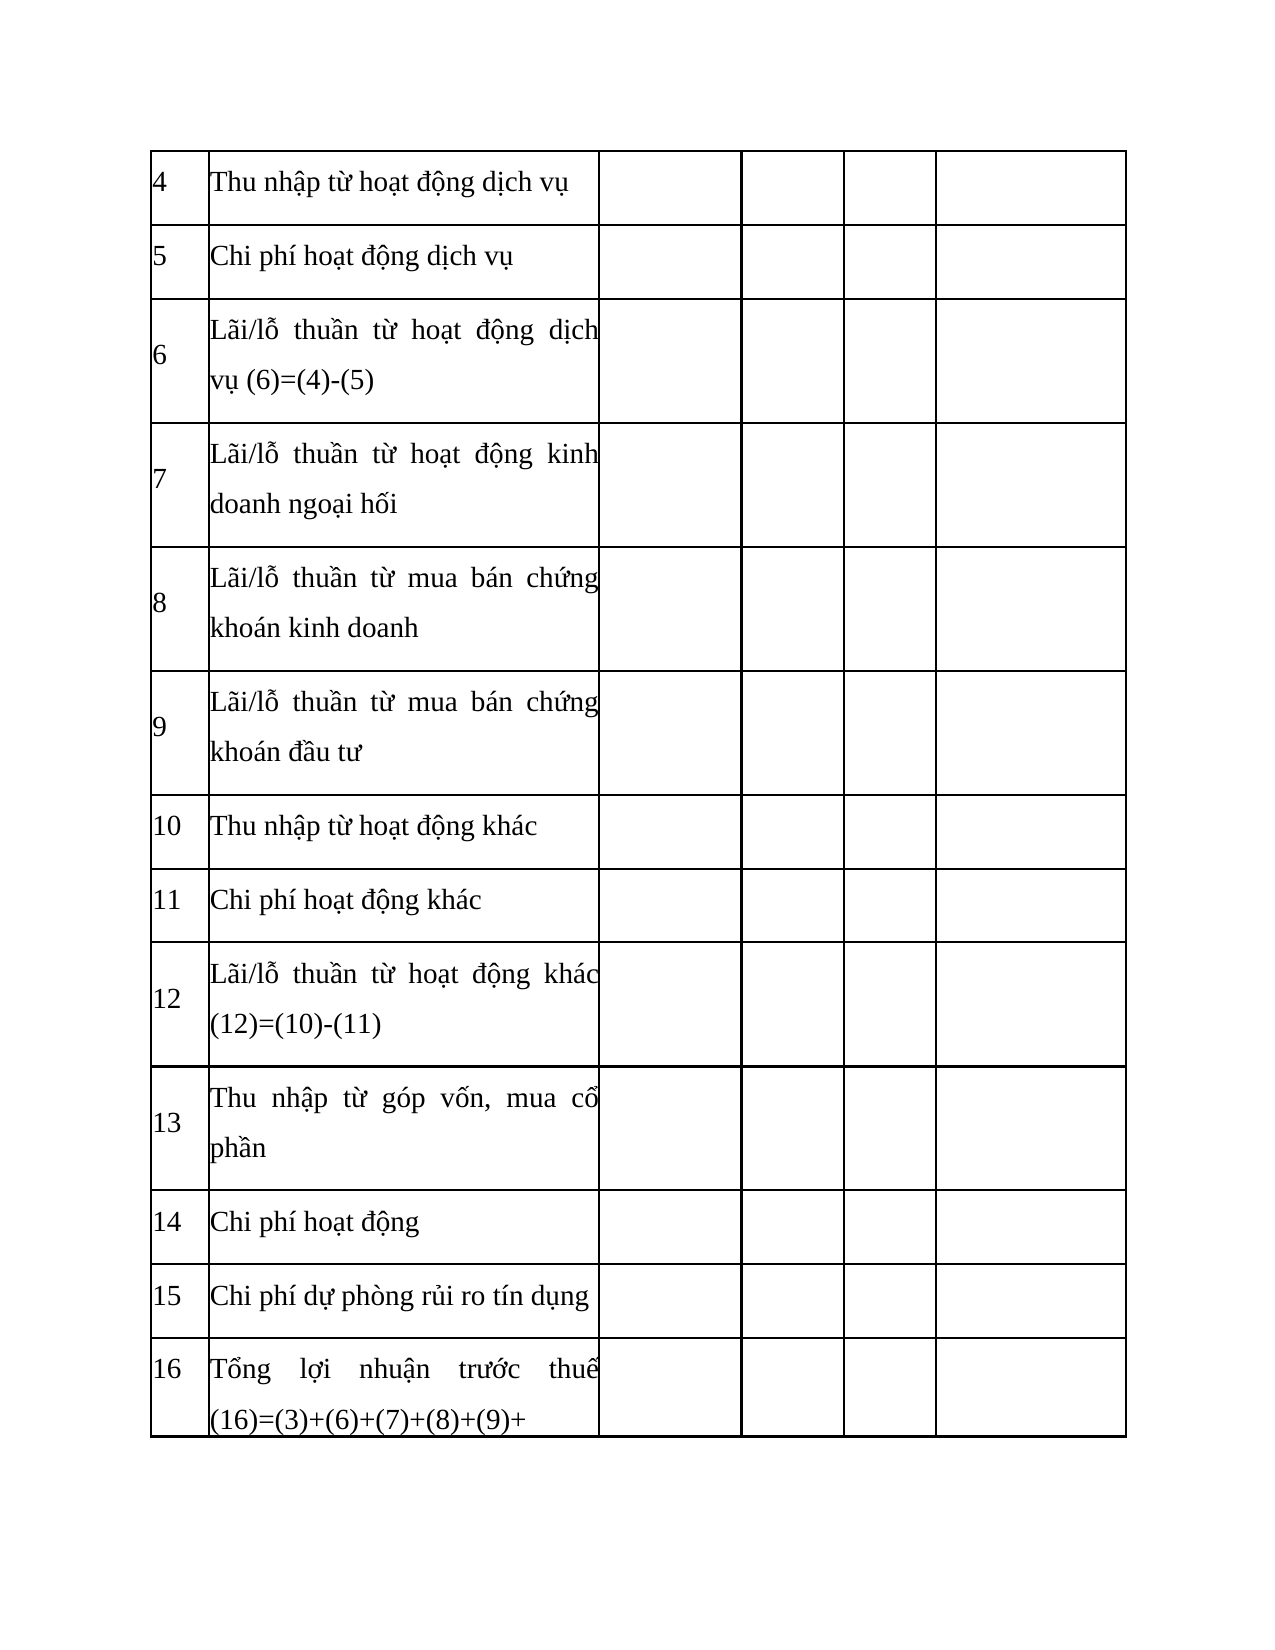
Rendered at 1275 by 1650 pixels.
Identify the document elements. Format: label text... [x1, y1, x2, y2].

table_cell 11 [152, 870, 208, 941]
table_cell Thu nhập từ góp vốn, mua cổ phần [210, 1068, 598, 1189]
table_cell [600, 424, 740, 546]
table_cell Lãi/lỗ thuần từ hoạt động kinh doanh ngoại hối [210, 424, 598, 546]
table_cell [600, 796, 740, 867]
table_cell [937, 1068, 1125, 1189]
table_cell [937, 424, 1125, 546]
table_cell 14 [152, 1191, 208, 1263]
table_cell [743, 226, 843, 297]
table_cell [600, 226, 740, 297]
table_cell [743, 870, 843, 941]
table_cell [600, 1265, 740, 1337]
table_cell [743, 1068, 843, 1189]
table_cell 5 [152, 226, 208, 297]
table_cell Lãi/lỗ thuần từ mua bán chứng khoán đầu tư [210, 672, 598, 794]
table_cell [743, 548, 843, 670]
table_cell [743, 1191, 843, 1263]
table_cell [210, 1339, 598, 1435]
table_cell [937, 796, 1125, 867]
table_cell [743, 424, 843, 546]
table_cell Chi phí hoạt động khác [210, 870, 598, 941]
table_cell 16 [152, 1339, 208, 1435]
table_cell Lãi/lỗ thuần từ mua bán chứng khoán kinh doanh [210, 548, 598, 670]
table_cell [743, 943, 843, 1065]
table_cell [937, 672, 1125, 794]
table_cell [937, 548, 1125, 670]
table_cell [845, 796, 935, 867]
table_cell [743, 1265, 843, 1337]
table_cell 7 [152, 424, 208, 546]
table_cell [600, 1339, 740, 1435]
table_cell 8 [152, 548, 208, 670]
table_cell 15 [152, 1265, 208, 1337]
table_cell 9 [152, 672, 208, 794]
table_cell [845, 870, 935, 941]
table_cell 6 [152, 300, 208, 422]
table_cell [600, 672, 740, 794]
table_cell Chi phí dự phòng rủi ro tín dụng [210, 1265, 598, 1337]
table_cell Thu nhập từ hoạt động dịch vụ [210, 152, 598, 224]
table_cell [937, 870, 1125, 941]
table_cell 12 [152, 943, 208, 1065]
table_cell [845, 1265, 935, 1337]
table_cell [937, 1339, 1125, 1435]
table_cell [600, 870, 740, 941]
table_cell [845, 1068, 935, 1189]
table_cell [600, 152, 740, 224]
table_cell [743, 152, 843, 224]
table_cell [600, 548, 740, 670]
table_cell [845, 672, 935, 794]
table_cell [845, 226, 935, 297]
table_cell [743, 1339, 843, 1435]
table_cell Chi phí hoạt động dịch vụ [210, 226, 598, 297]
table_cell [600, 943, 740, 1065]
table_cell Lãi/lỗ thuần từ hoạt động dịch vụ (6)=(4)-(5) [210, 300, 598, 422]
table_cell [937, 300, 1125, 422]
table_cell [845, 548, 935, 670]
table_cell [600, 1191, 740, 1263]
table_cell [743, 672, 843, 794]
table_cell [937, 226, 1125, 297]
table_cell [937, 1265, 1125, 1337]
table_cell [845, 152, 935, 224]
table_cell 13 [152, 1068, 208, 1189]
table_cell [845, 1191, 935, 1263]
table_cell [845, 943, 935, 1065]
table_cell [937, 1191, 1125, 1263]
table_cell Lãi/lỗ thuần từ hoạt động khác (12)=(10)-(11) [210, 943, 598, 1065]
table_cell [845, 1339, 935, 1435]
table_cell Chi phí hoạt động [210, 1191, 598, 1263]
table_cell 10 [152, 796, 208, 867]
table_cell 4 [152, 152, 208, 224]
table_cell [600, 1068, 740, 1189]
table_cell [743, 796, 843, 867]
table_cell [937, 943, 1125, 1065]
table_cell [845, 424, 935, 546]
table_cell [743, 300, 843, 422]
table_cell [600, 300, 740, 422]
table_cell Thu nhập từ hoạt động khác [210, 796, 598, 867]
table_cell [845, 300, 935, 422]
table_cell [937, 152, 1125, 224]
